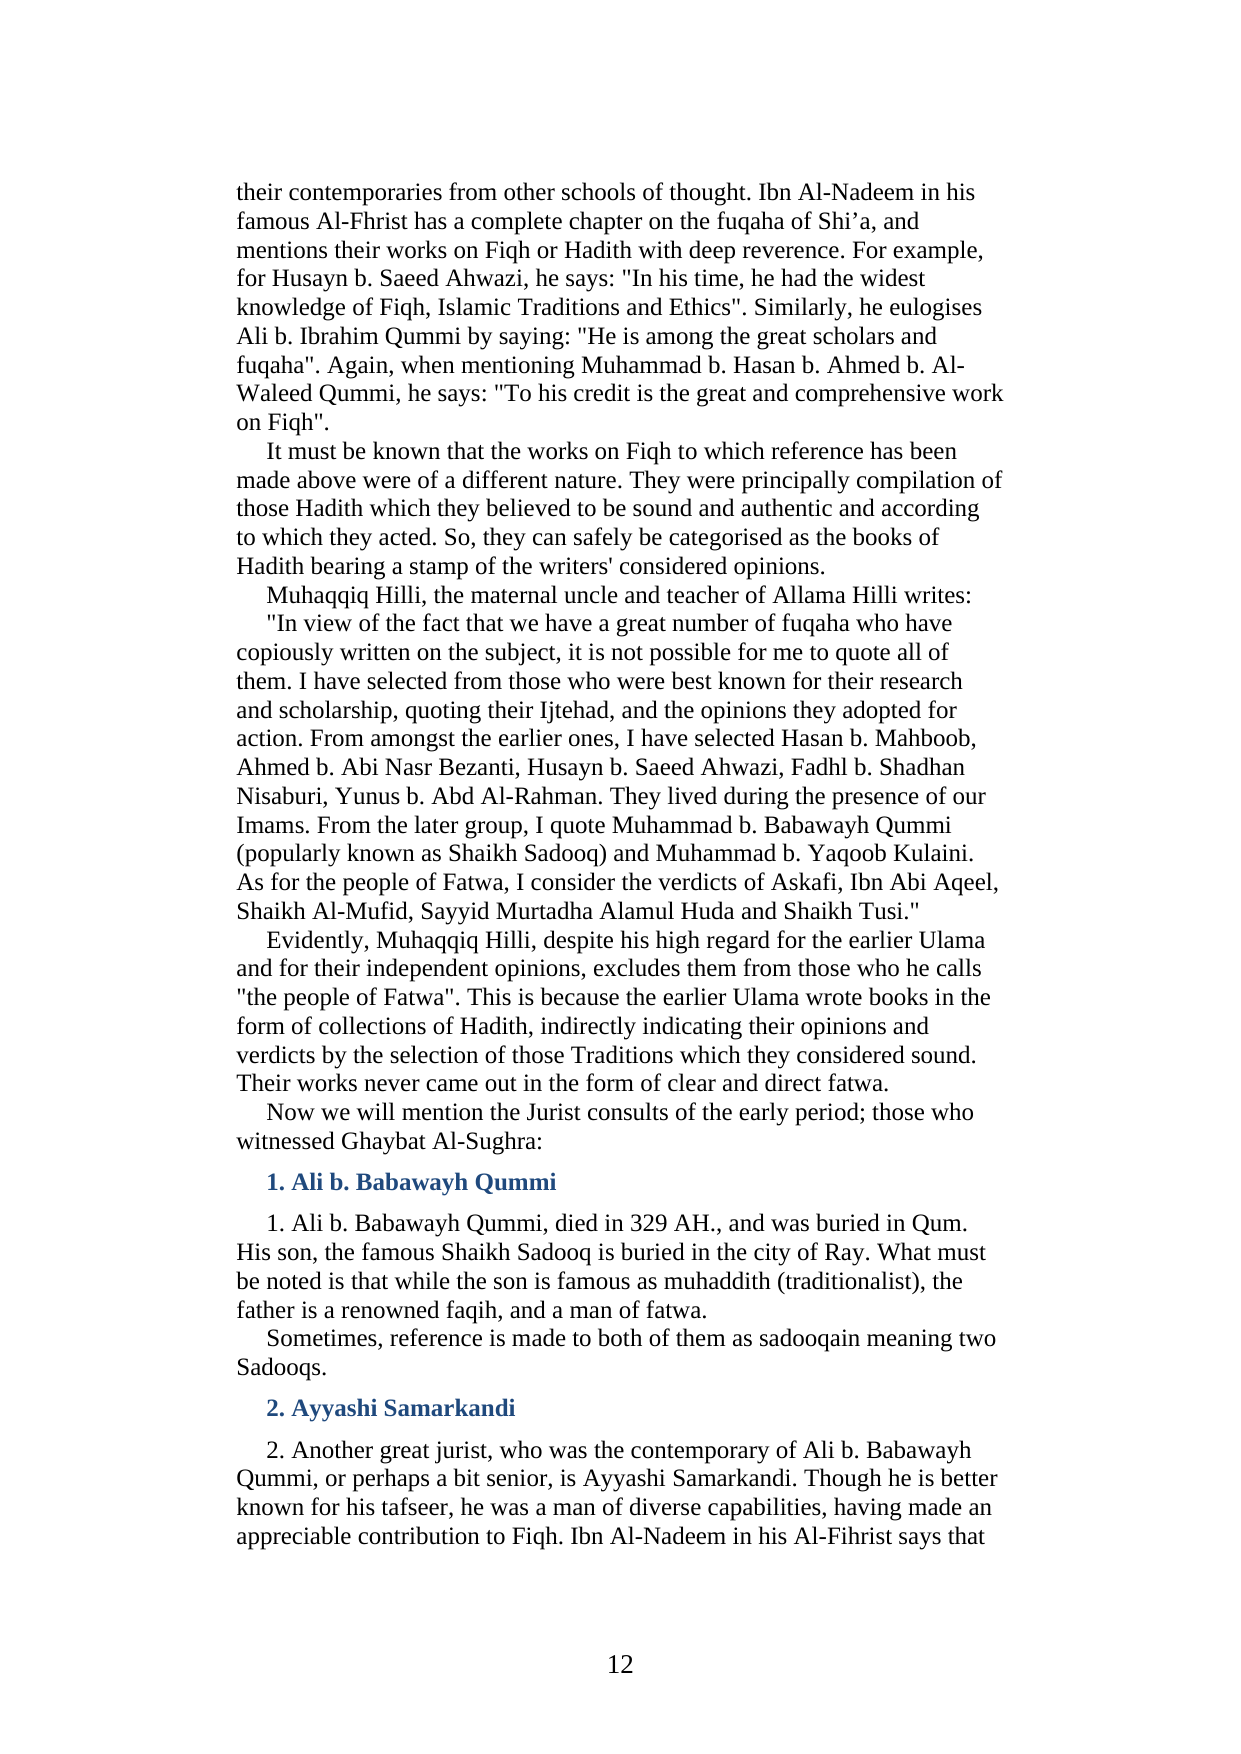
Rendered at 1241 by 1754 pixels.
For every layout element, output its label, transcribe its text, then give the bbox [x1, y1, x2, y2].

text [236, 1435, 1004, 1550]
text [236, 177, 1004, 436]
text It must be known that the works on Fiqh to which reference has been made above were of a different nature. They were principally compilation of those Hadith which they believed to be sound and authentic and according to which they acted. So, they can safely be categorised as the books of Hadith bearing a stamp of the writers' considered opinions. [236, 436, 1004, 580]
text Sometimes, reference is made to both of them as sadooqain meaning two Sadooqs. [236, 1323, 1004, 1381]
text Now we will mention the Jurist consults of the early period; those who witnessed Ghaybat Al-Sughra: [236, 1097, 1004, 1155]
text "In view of the fact that we have a great number of fuqaha who have copiously written on the subject, it is not possible for me to quote all of them. I have selected from those who were best known for their research and scholarship, quoting their Ijtehad, and the opinions they adopted for action. From amongst the earlier ones, I have selected Hasan b. Mahboob, Ahmed b. Abi Nasr Bezanti, Husayn b. Saeed Ahwazi, Fadhl b. Shadhan Nisaburi, Yunus b. Abd Al-Rahman. They lived during the presence of our Imams. From the later group, I quote Muhammad b. Babawayh Qummi (popularly known as Shaikh Sadooq) and Muhammad b. Yaqoob Kulaini. As for the people of Fatwa, I consider the verdicts of Askafi, Ibn Abi Aqeel, Shaikh Al-Mufid, Sayyid Murtadha Alamul Huda and Shaikh Tusi." [236, 608, 1004, 925]
text Evidently, Muhaqqiq Hilli, despite his high regard for the earlier Ulama and for their independent opinions, excludes them from those who he calls "the people of Fatwa". This is because the earlier Ulama wrote books in the form of collections of Hadith, indirectly indicating their opinions and verdicts by the selection of those Traditions which they considered sound. Their works never came out in the form of clear and direct fatwa. [236, 925, 1004, 1097]
subtitle 2. Ayyashi Samarkandi [236, 1393, 1004, 1422]
text 1. Ali b. Babawayh Qummi, died in 329 AH., and was buried in Qum. His son, the famous Shaikh Sadooq is buried in the city of Ray. What must be noted is that while the son is famous as muhaddith (traditionalist), the father is a renowned faqih, and a man of fatwa. [236, 1208, 1004, 1323]
text Muhaqqiq Hilli, the maternal uncle and teacher of Allama Hilli writes: [236, 580, 1004, 608]
subtitle 1. Ali b. Babawayh Qummi [236, 1167, 1004, 1196]
